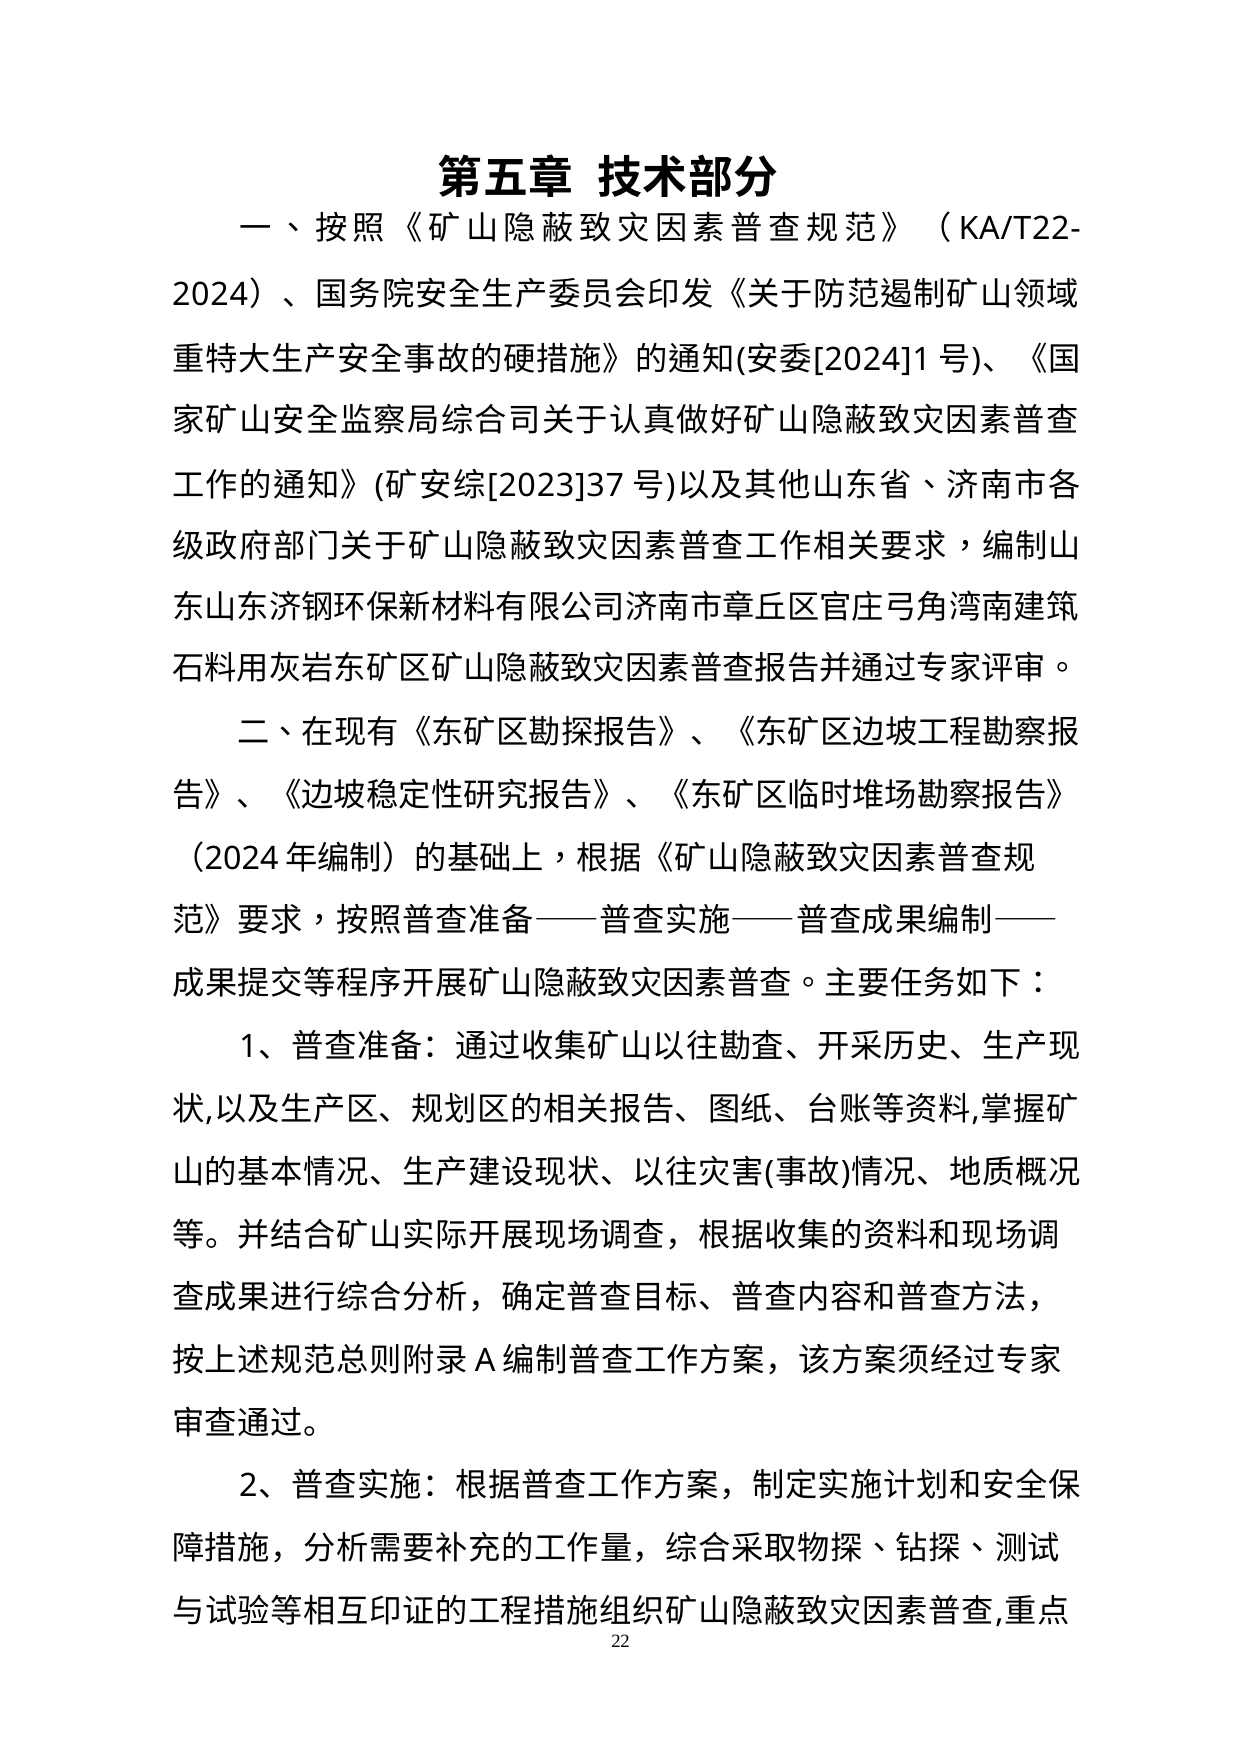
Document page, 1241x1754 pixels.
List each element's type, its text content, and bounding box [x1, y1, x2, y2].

text 第五章 技术部分 [438, 148, 1081, 205]
text 二、在现有《东矿区勘探报告》、《东矿区边坡工程勘察报告》、《边坡稳定性研究报告》、《东矿区临时堆场勘察报告》（2024年编制）的基础上，根据《矿山隐蔽致灾因素普查规范》要求，按照普查准备——普查实施——普查成果编制——成果提交等程序开展矿山隐蔽致灾因素普查。主要任务如下： [172, 706, 1081, 1004]
text 1、普查准备：通过收集矿山以往勘査、开采历史、生产现状,以及生产区、规划区的相关报告、图纸、台账等资料,掌握矿山的基本情况、生产建设现状、以往灾害(事故)情况、地质概况等。并结合矿山实际开展现场调查，根据收集的资料和现场调查成果进行综合分析，确定普查目标、普查内容和普查方法，按上述规范总则附录A编制普查工作方案，该方案须经过专家审查通过。 [172, 1020, 1081, 1443]
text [172, 1459, 1081, 1632]
text 一、按照《矿山隐蔽致灾因素普查规范》（KA/T22-2024）、国务院安全生产委员会印发《关于防范遏制矿山领域重特大生产安全事故的硬措施》的通知(安委[2024]1号)、《国家矿山安全监察局综合司关于认真做好矿山隐蔽致灾因素普查工作的通知》(矿安综[2023]37号)以及其他山东省、济南市各级政府部门关于矿山隐蔽致灾因素普查工作相关要求，编制山东山东济钢环保新材料有限公司济南市章丘区官庄弓角湾南建筑石料用灰岩东矿区矿山隐蔽致灾因素普查报告并通过专家评审。 [172, 205, 1081, 689]
